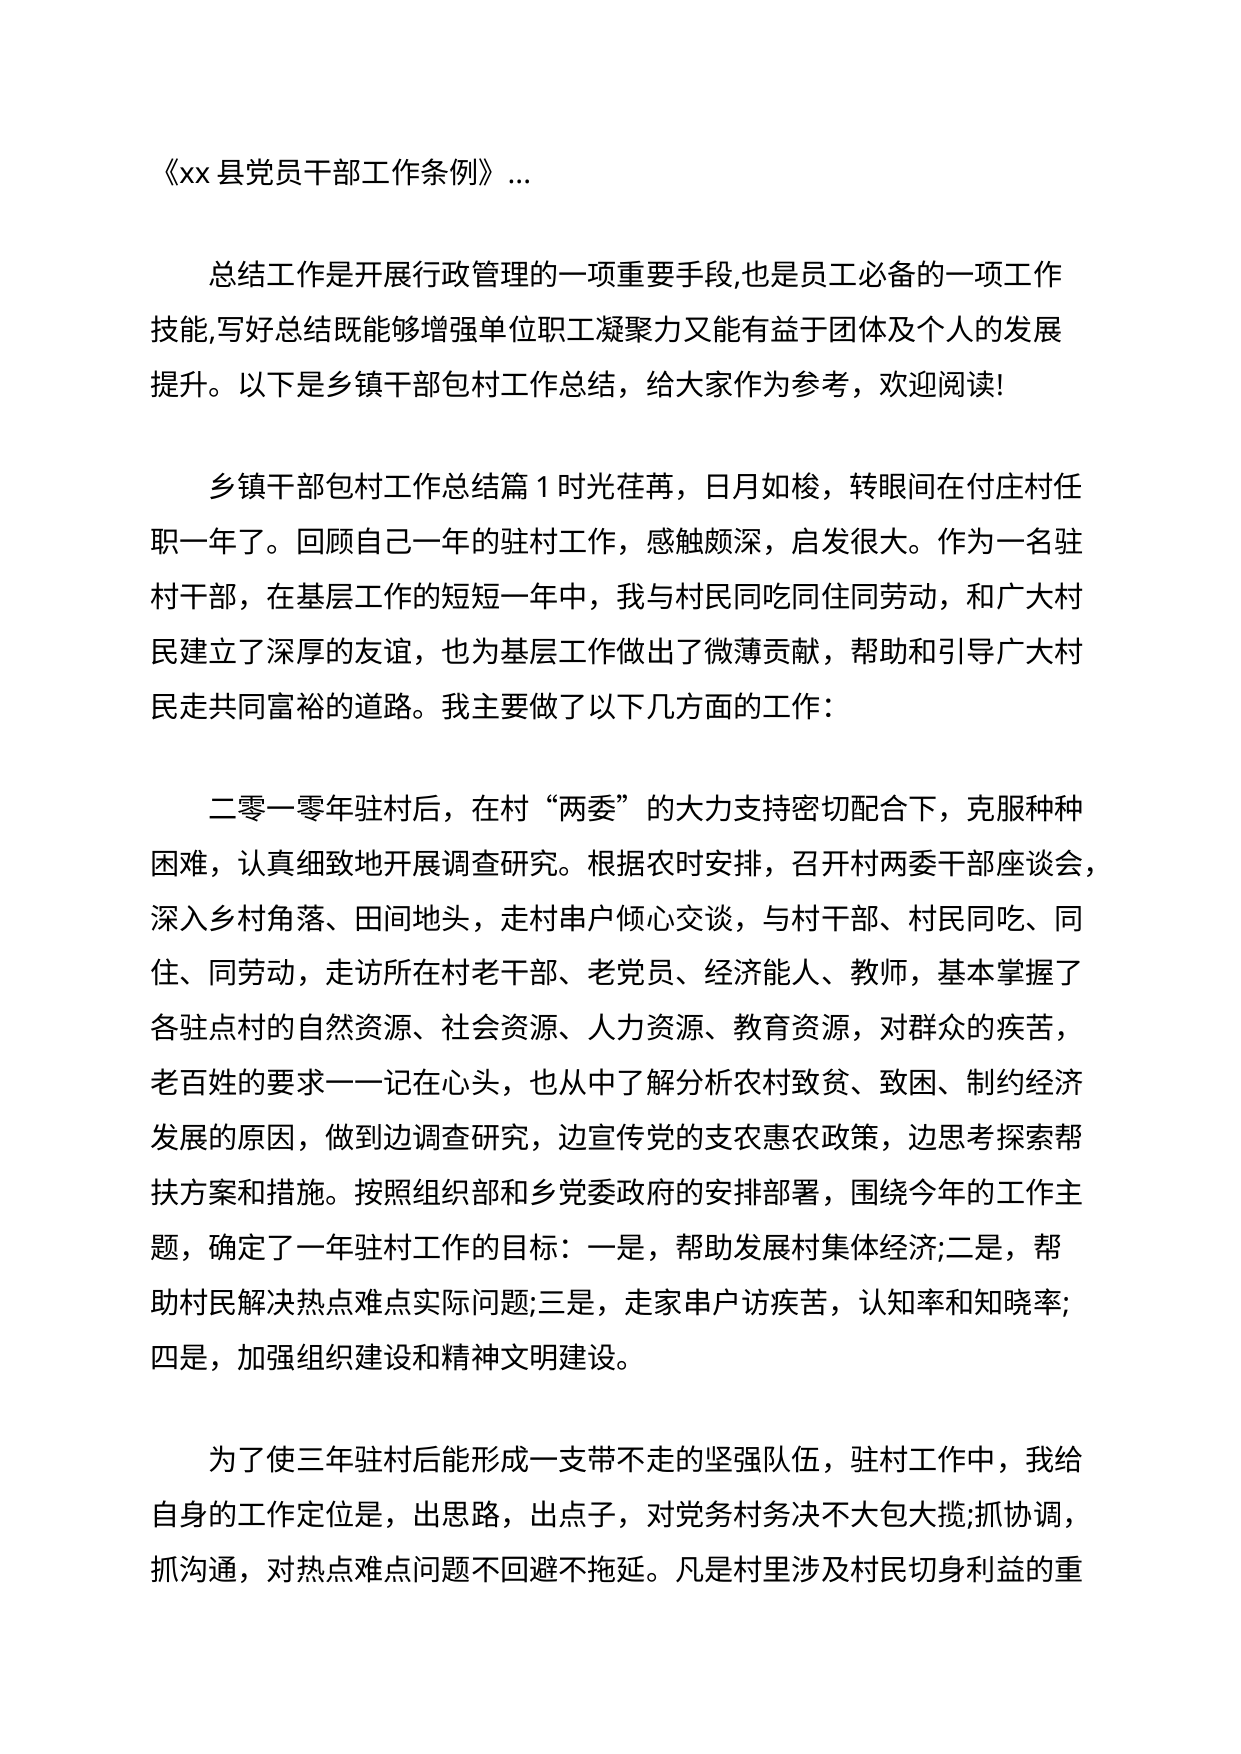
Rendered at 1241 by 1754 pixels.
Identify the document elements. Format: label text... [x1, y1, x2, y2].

text 二零一零年驻村后，在村“两委”的大力支持密切配合下，克服种种困难，认真细致地开展调查研究。根据农时安排，召开村两委干部座谈会，深入乡村角落、田间地头，走村串户倾心交谈，与村干部、村民同吃、同住、同劳动，走访所在村老干部、老党员、经济能人、教师，基本掌握了各驻点村的自然资源、社会资源、人力资源、教育资源，对群众的疾苦，老百姓的要求一一记在心头，也从中了解分析农村致贫、致困、制约经济发展的原因，做到边调查研究，边宣传党的支农惠农政策，边思考探索帮扶方案和措施。按照组织部和乡党委政府的安排部署，围绕今年的工作主题，确定了一年驻村工作的目标：一是，帮助发展村集体经济;二是，帮助村民解决热点难点实际问题;三是，走家串户访疾苦，认知率和知晓率;四是，加强组织建设和精神文明建设。 [150, 785, 1090, 1377]
text 总结工作是开展行政管理的一项重要手段,也是员工必备的一项工作技能,写好总结既能够增强单位职工凝聚力又能有益于团体及个人的发展提升。以下是乡镇干部包村工作总结，给大家作为参考，欢迎阅读! [150, 252, 1090, 404]
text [150, 1436, 1090, 1588]
text 乡镇干部包村工作总结篇1时光荏苒，日月如梭，转眼间在付庄村任职一年了。回顾自己一年的驻村工作，感触颇深，启发很大。作为一名驻村干部，在基层工作的短短一年中，我与村民同吃同住同劳动，和广大村民建立了深厚的友谊，也为基层工作做出了微薄贡献，帮助和引导广大村民走共同富裕的道路。我主要做了以下几方面的工作： [150, 464, 1090, 726]
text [150, 150, 1090, 192]
